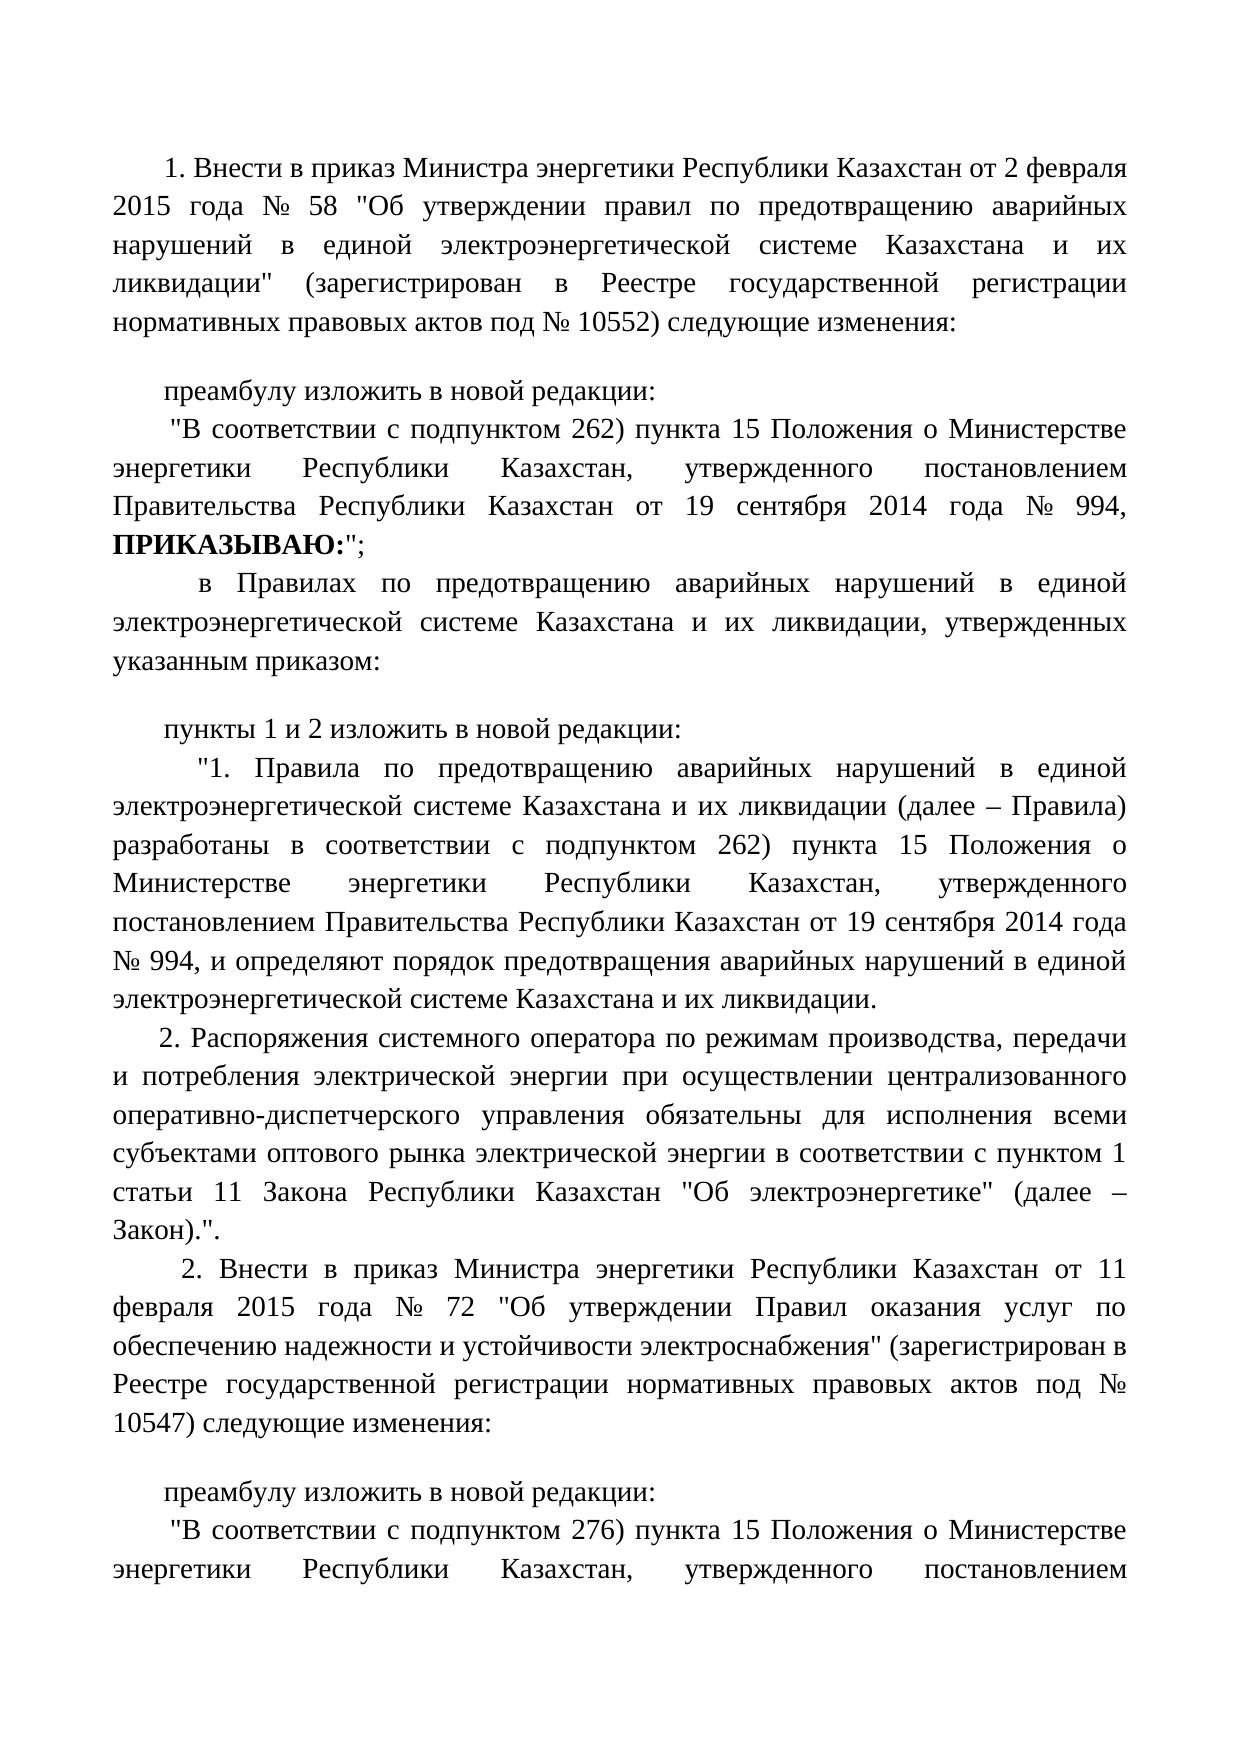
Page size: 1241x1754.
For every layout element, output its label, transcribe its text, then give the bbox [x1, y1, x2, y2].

text пункты 1 и 2 изложить в новой редакции: [112, 711, 1128, 745]
text 2. Внести в приказ Министра энергетики Республики Казахстан от 11 февраля 2015 года № 72 "Об утверждении Правил оказания услуг по обеспечению надежности и устойчивости электроснабжения" (зарегистрирован в Реестре государственной регистрации нормативных правовых актов под № 10547) следующие изменения: [112, 1251, 1128, 1439]
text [112, 1512, 1128, 1584]
text 2. Распоряжения системного оператора по режимам производства, передачи и потребления электрической энергии при осуществлении централизованного оперативно-диспетчерского управления обязательны для исполнения всеми субъектами оптового рынка электрической энергии в соответствии с пунктом 1 статьи 11 Закона Республики Казахстан "Об электроэнергетике" (далее – Закон).". [112, 1020, 1128, 1246]
text 1. Внести в приказ Министра энергетики Республики Казахстан от 2 февраля 2015 года № 58 "Об утверждении правил по предотвращению аварийных нарушений в единой электроэнергетической системе Казахстана и их ликвидации" (зарегистрирован в Реестре государственной регистрации нормативных правовых актов под № 10552) следующие изменения: [112, 150, 1128, 338]
text преамбулу изложить в новой редакции: [112, 373, 1128, 406]
text "В соответствии с подпунктом 262) пункта 15 Положения о Министерстве энергетики Республики Казахстан, утвержденного постановлением Правительства Республики Казахстан от 19 сентября 2014 года № 994, ПРИКАЗЫВАЮ:"; [112, 411, 1128, 561]
text в Правилах по предотвращению аварийных нарушений в единой электроэнергетической системе Казахстана и их ликвидации, утвержденных указанным приказом: [112, 566, 1128, 676]
text преамбулу изложить в новой редакции: [112, 1474, 1128, 1507]
text "1. Правила по предотвращению аварийных нарушений в единой электроэнергетической системе Казахстана и их ликвидации (далее – Правила) разработаны в соответствии с подпунктом 262) пункта 15 Положения о Министерстве энергетики Республики Казахстан, утвержденного постановлением Правительства Республики Казахстан от 19 сентября 2014 года № 994, и определяют порядок предотвращения аварийных нарушений в единой электроэнергетической системе Казахстана и их ликвидации. [112, 750, 1128, 1015]
